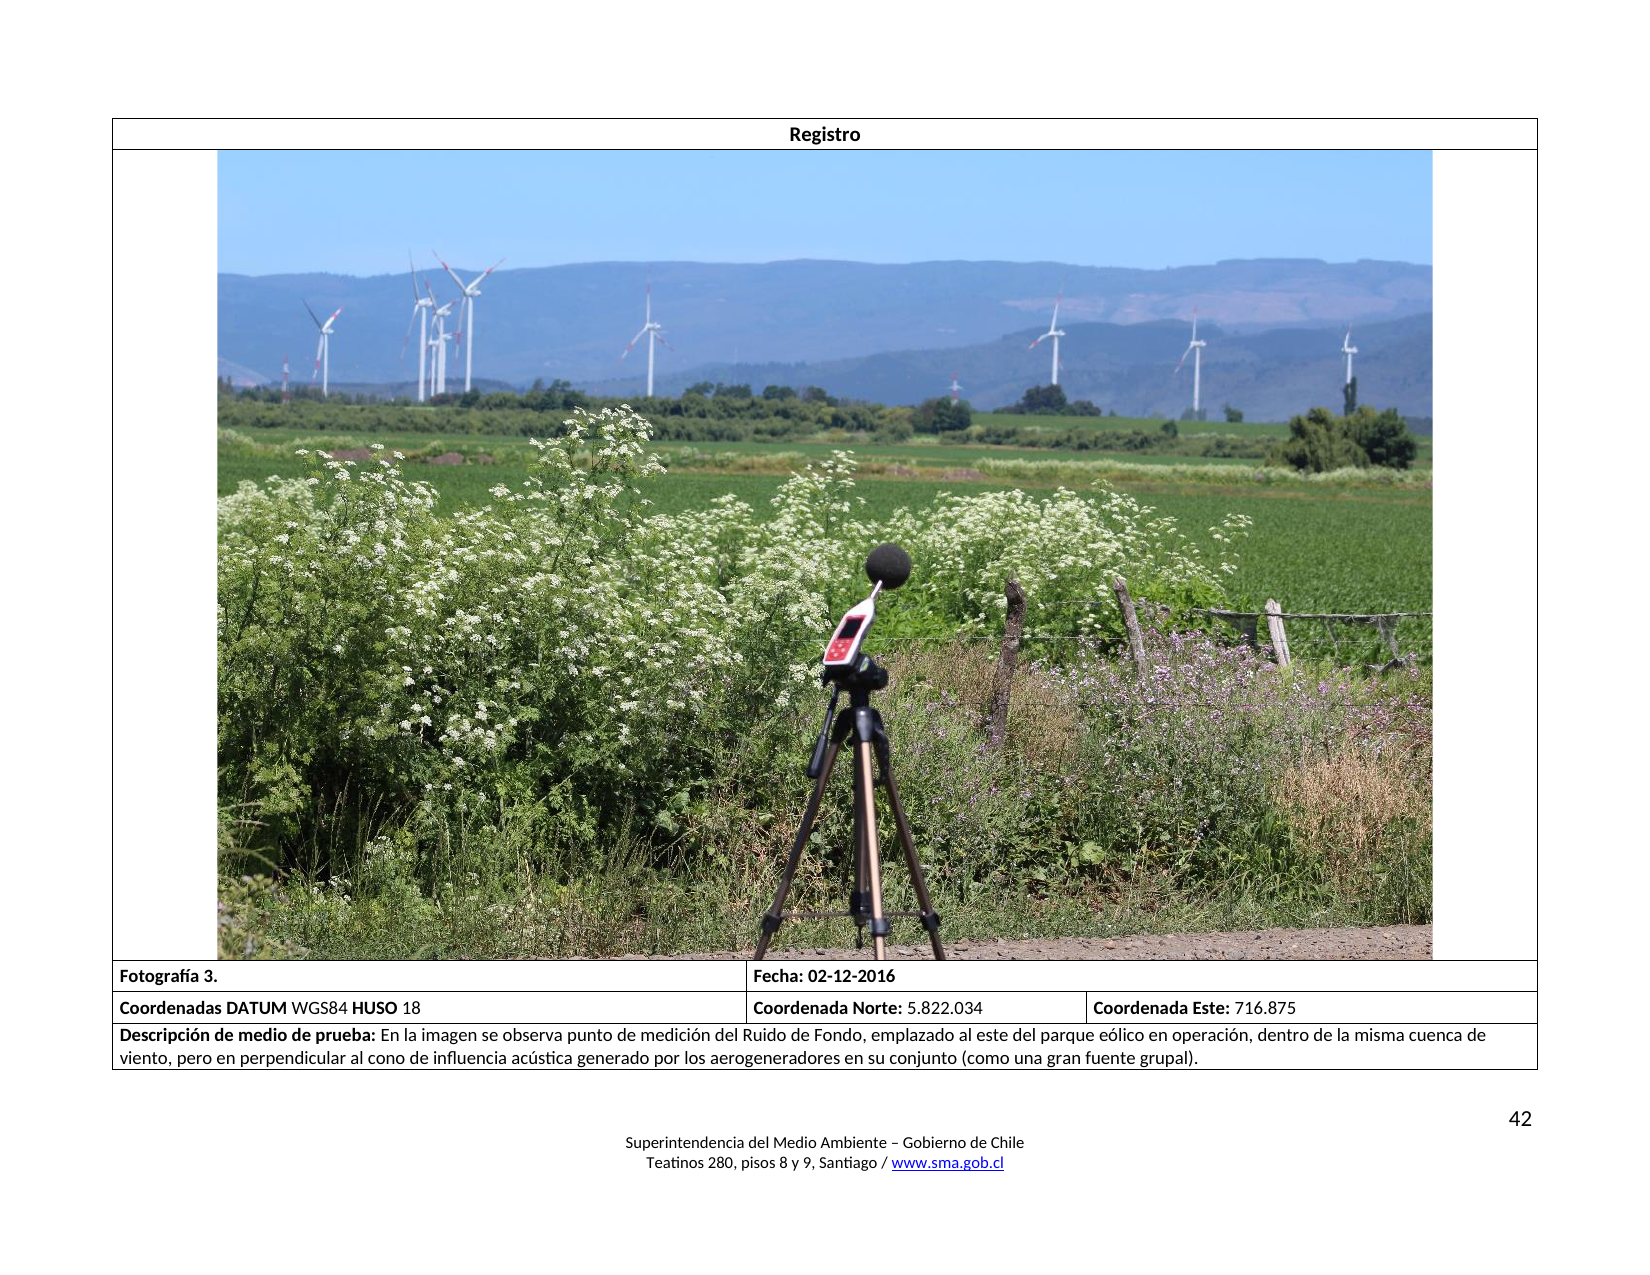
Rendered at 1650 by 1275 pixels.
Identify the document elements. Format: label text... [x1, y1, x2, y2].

table_cell Fotografía 3. [113, 961, 746, 991]
picture [217, 150, 1433, 960]
table_cell [113, 150, 217, 960]
table_cell Descripción de medio de prueba: En la imagen se observa punto de medición del Ruido de Fondo, emplazado al este del parque eólico en operación, dentro de la misma cuenca de viento, pero en perpendicular al cono de influencia acústica generado por los aerogeneradores en su conjunto (como una gran fuente grupal). [113, 1024, 1537, 1069]
table_cell [1433, 150, 1537, 960]
table_cell Coordenada Norte: 5.822.034 [747, 992, 1086, 1022]
table_cell Fecha: 02-12-2016 [747, 961, 1537, 991]
table_cell Coordenada Este: 716.875 [1087, 992, 1537, 1022]
table_cell Coordenadas DATUM WGS84 HUSO 18 [113, 992, 746, 1022]
table_header Registro [113, 119, 1537, 149]
